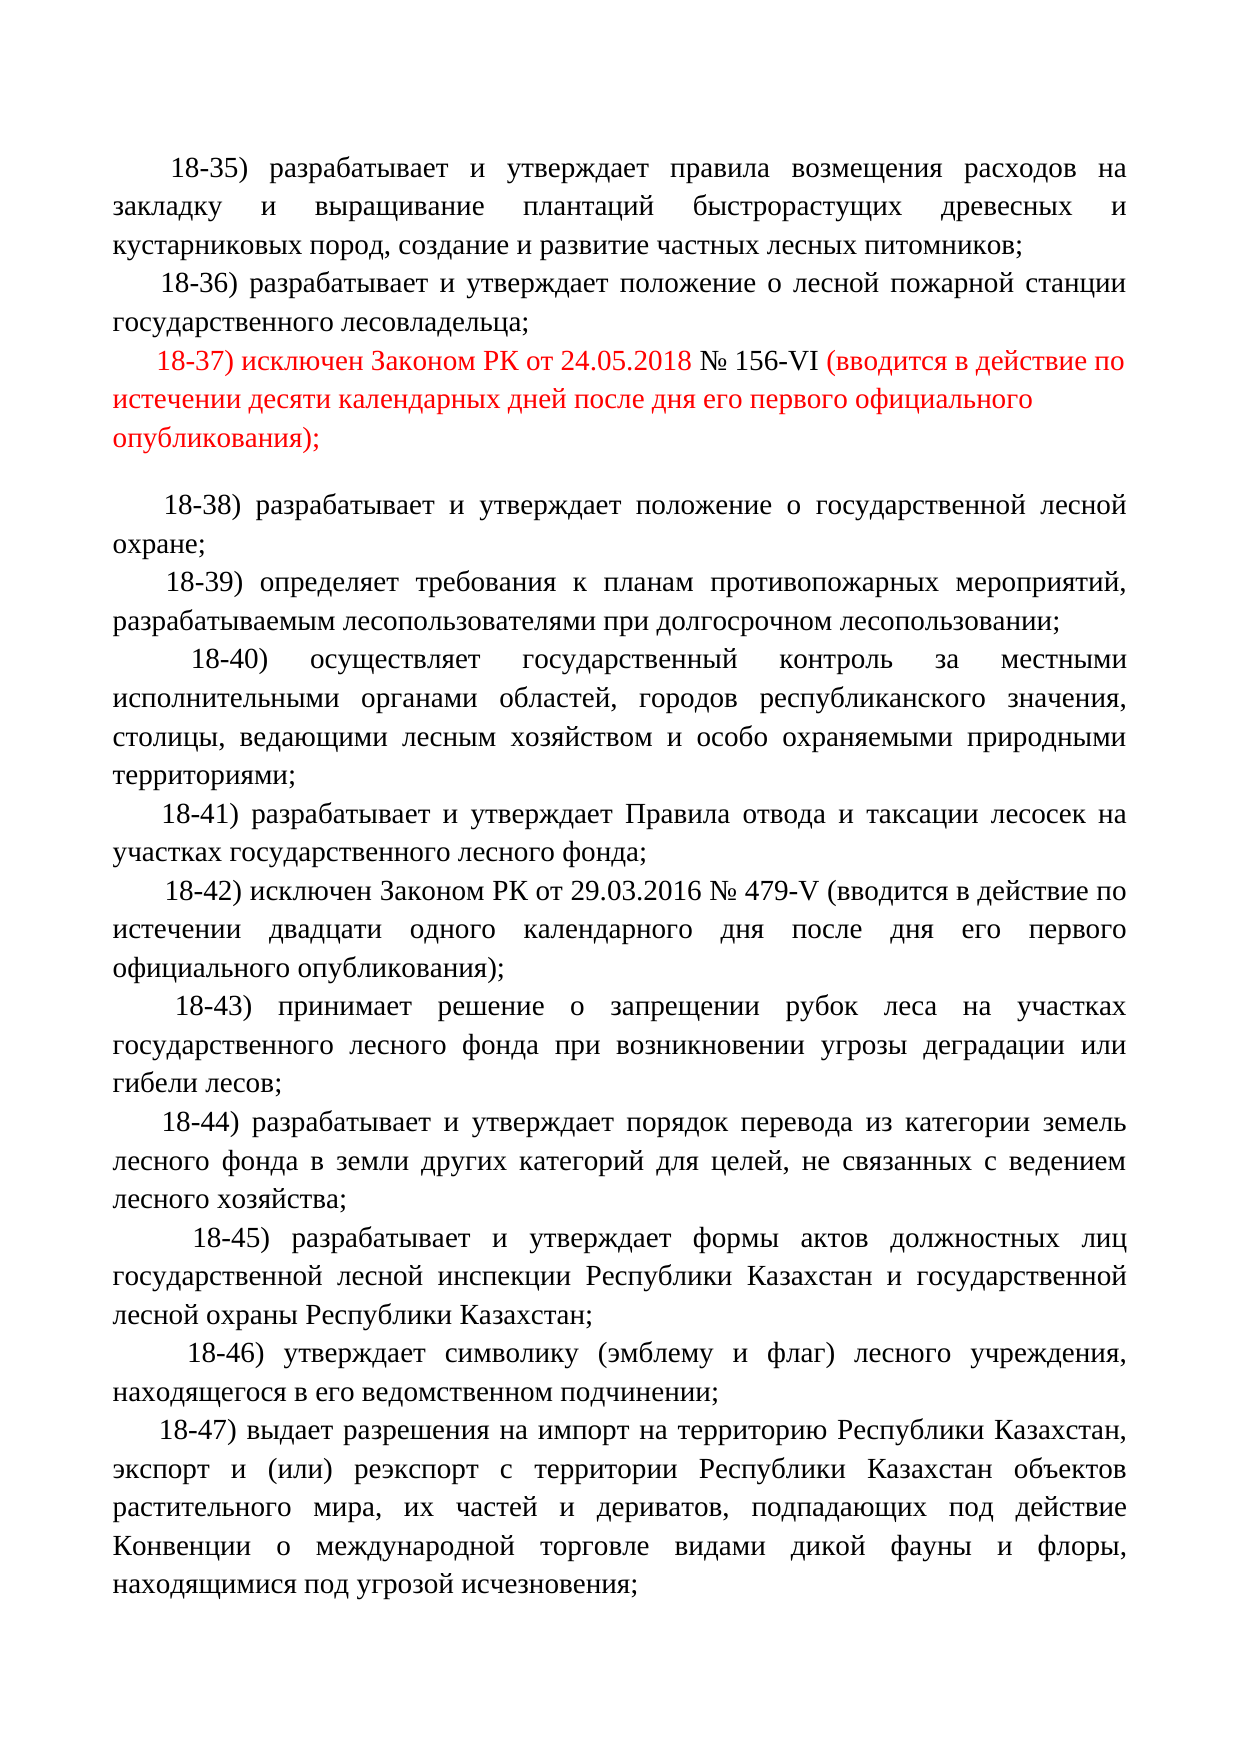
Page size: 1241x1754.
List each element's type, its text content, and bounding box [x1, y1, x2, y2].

text 18-37) исключен Законом РК от 24.05.2018 № 156-VI (вводится в действие по истечении десяти календарных дней после дня его первого официального опубликования); [112, 343, 1128, 483]
text 18-47) выдает разрешения на импорт на территорию Республики Казахстан, экспорт и (или) реэкспорт с территории Республики Казахстан объектов растительного мира, их частей и дериватов, подпадающих под действие Конвенции о международной торговле видами дикой фауны и флоры, находящимися под угрозой исчезновения; [112, 1412, 1128, 1600]
text 18-44) разрабатывает и утверждает порядок перевода из категории земель лесного фонда в земли других категорий для целей, не связанных с ведением лесного хозяйства; [112, 1104, 1128, 1215]
text 18-41) разрабатывает и утверждает Правила отвода и таксации лесосек на участках государственного лесного фонда; [112, 796, 1128, 868]
text 18-39) определяет требования к планам противопожарных мероприятий, разрабатываемым лесопользователями при долгосрочном лесопользовании; [112, 564, 1128, 637]
text 18-38) разрабатывает и утверждает положение о государственной лесной охране; [112, 487, 1128, 559]
text 18-36) разрабатывает и утверждает положение о лесной пожарной станции государственного лесовладельца; [112, 266, 1128, 338]
text 18-40) осуществляет государственный контроль за местными исполнительными органами областей, городов республиканского значения, столицы, ведающими лесным хозяйством и особо охраняемыми природными территориями; [112, 642, 1128, 791]
text 18-46) утверждает символику (эмблему и флаг) лесного учреждения, находящегося в его ведомственном подчинении; [112, 1335, 1128, 1407]
text 18-45) разрабатывает и утверждает формы актов должностных лиц государственной лесной инспекции Республики Казахстан и государственной лесной охраны Республики Казахстан; [112, 1220, 1128, 1330]
text 18-43) принимает решение о запрещении рубок леса на участках государственного лесного фонда при возникновении угрозы деградации или гибели лесов; [112, 988, 1128, 1099]
text 18-42) исключен Законом РК от 29.03.2016 № 479-V (вводится в действие по истечении двадцати одного календарного дня после дня его первого официального опубликования); [112, 873, 1128, 983]
text 18-35) разрабатывает и утверждает правила возмещения расходов на закладку и выращивание плантаций быстрорастущих древесных и кустарниковых пород, создание и развитие частных лесных питомников; [112, 150, 1128, 261]
